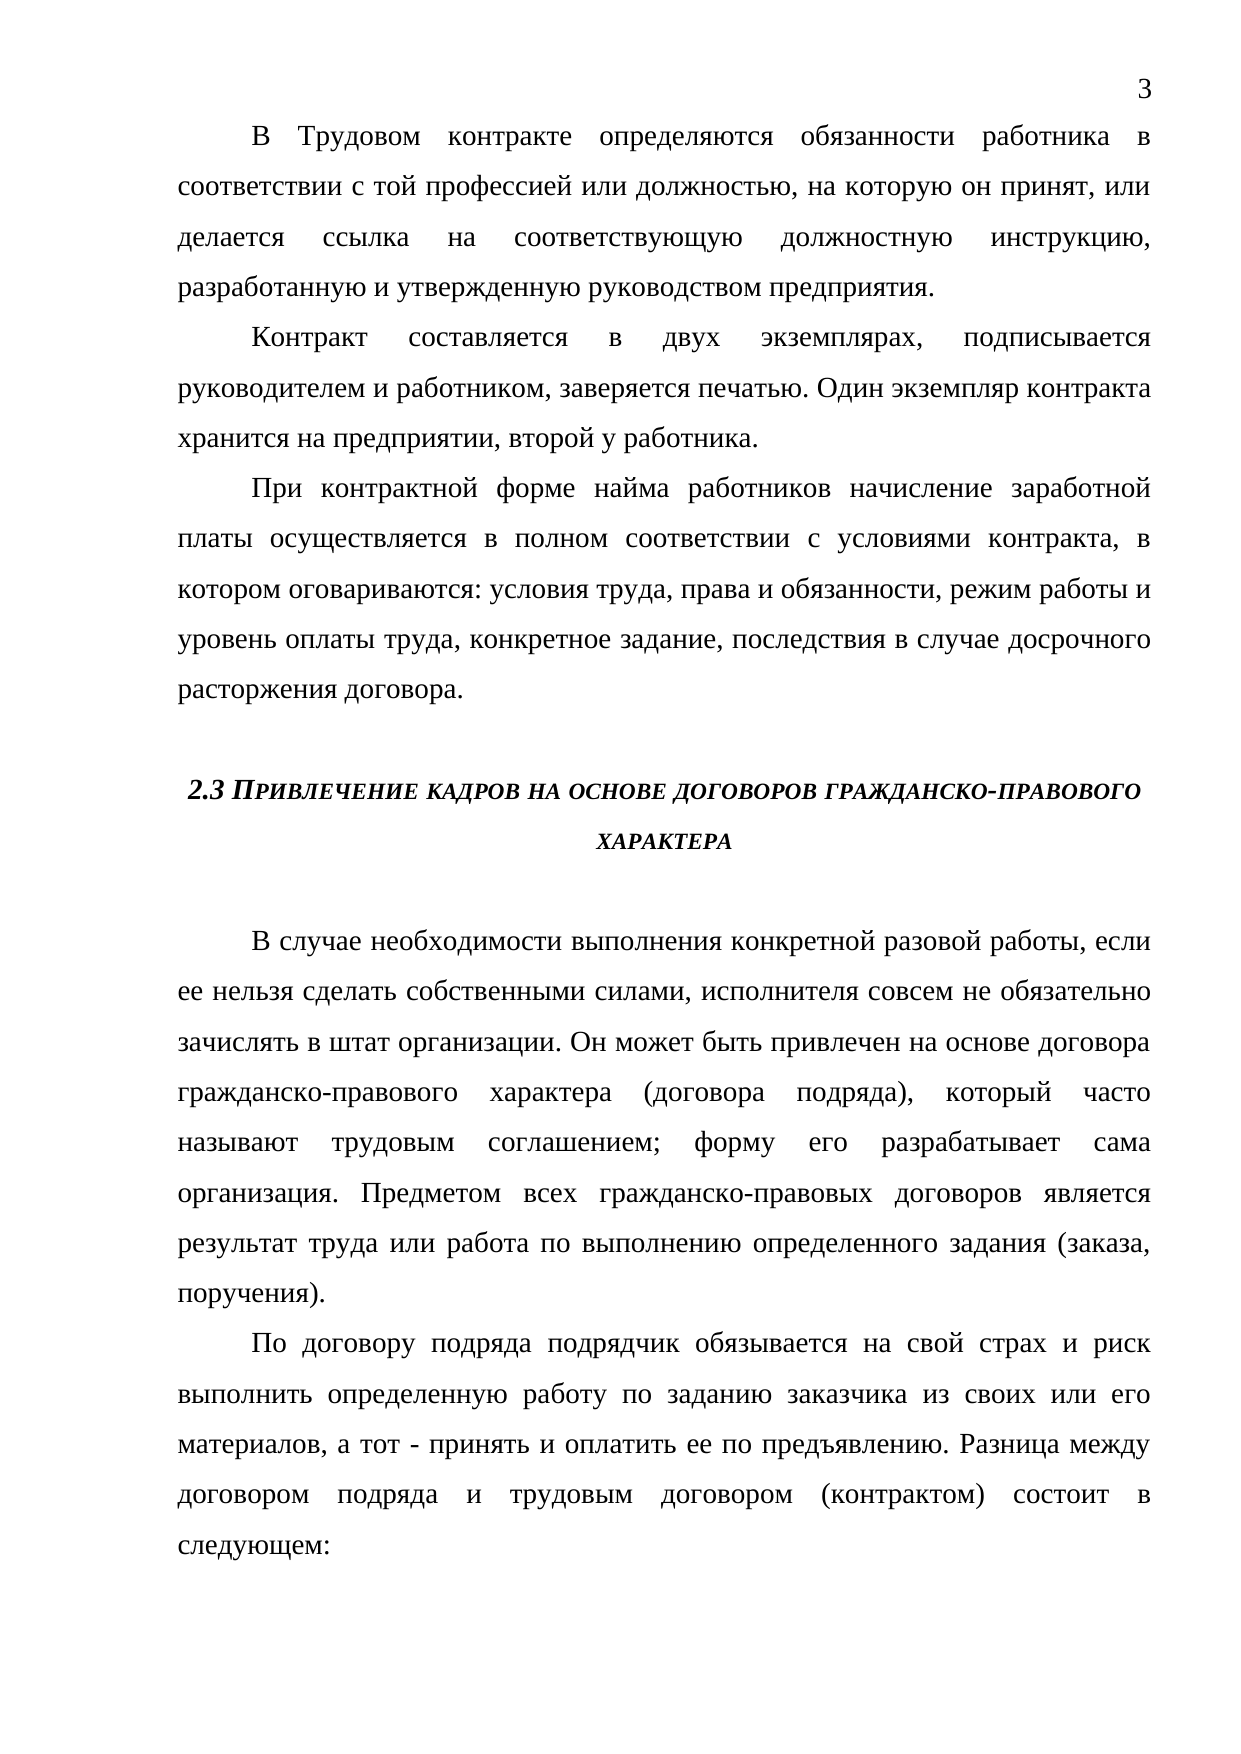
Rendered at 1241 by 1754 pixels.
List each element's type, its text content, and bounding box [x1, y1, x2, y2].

text Контракт составляется в двух экземплярах, подписывается руководителем и работником, заверяется печатью. Один экземпляр контракта хранится на предприятии, второй у работника. [177, 319, 1152, 453]
text При контрактной форме найма работников начисление заработной платы осуществляется в полном соответствии с условиями контракта, в котором оговариваются: условия труда, права и обязанности, режим работы и уровень оплаты труда, конкретное задание, последствия в случае досрочного расторжения договора. [177, 470, 1152, 705]
text В случае необходимости выполнения конкретной разовой работы, если ее нельзя сделать собственными силами, исполнителя совсем не обязательно зачислять в штат организации. Он может быть привлечен на основе договора гражданско-правового характера (договора подряда), который часто называют трудовым соглашением; форму его разрабатывает сама организация. Предметом всех гражданско-правовых договоров является результат труда или работа по выполнению определенного задания (заказа, поручения). [177, 923, 1152, 1309]
text По договору подряда подрядчик обязывается на свой страх и риск выполнить определенную работу по заданию заказчика из своих или его материалов, а тот - принять и оплатить ее по предъявлению. Разница между договором подряда и трудовым договором (контрактом) состоит в следующем: [177, 1326, 1152, 1560]
text В Трудовом контракте определяются обязанности работника в соответствии с той профессией или должностью, на которую он принят, или делается ссылка на соответствующую должностную инструкцию, разработанную и утвержденную руководством предприятия. [177, 118, 1152, 303]
subtitle 2.3 Привлечение кадров на основе договоров гражданско-правового характера [177, 772, 1152, 856]
